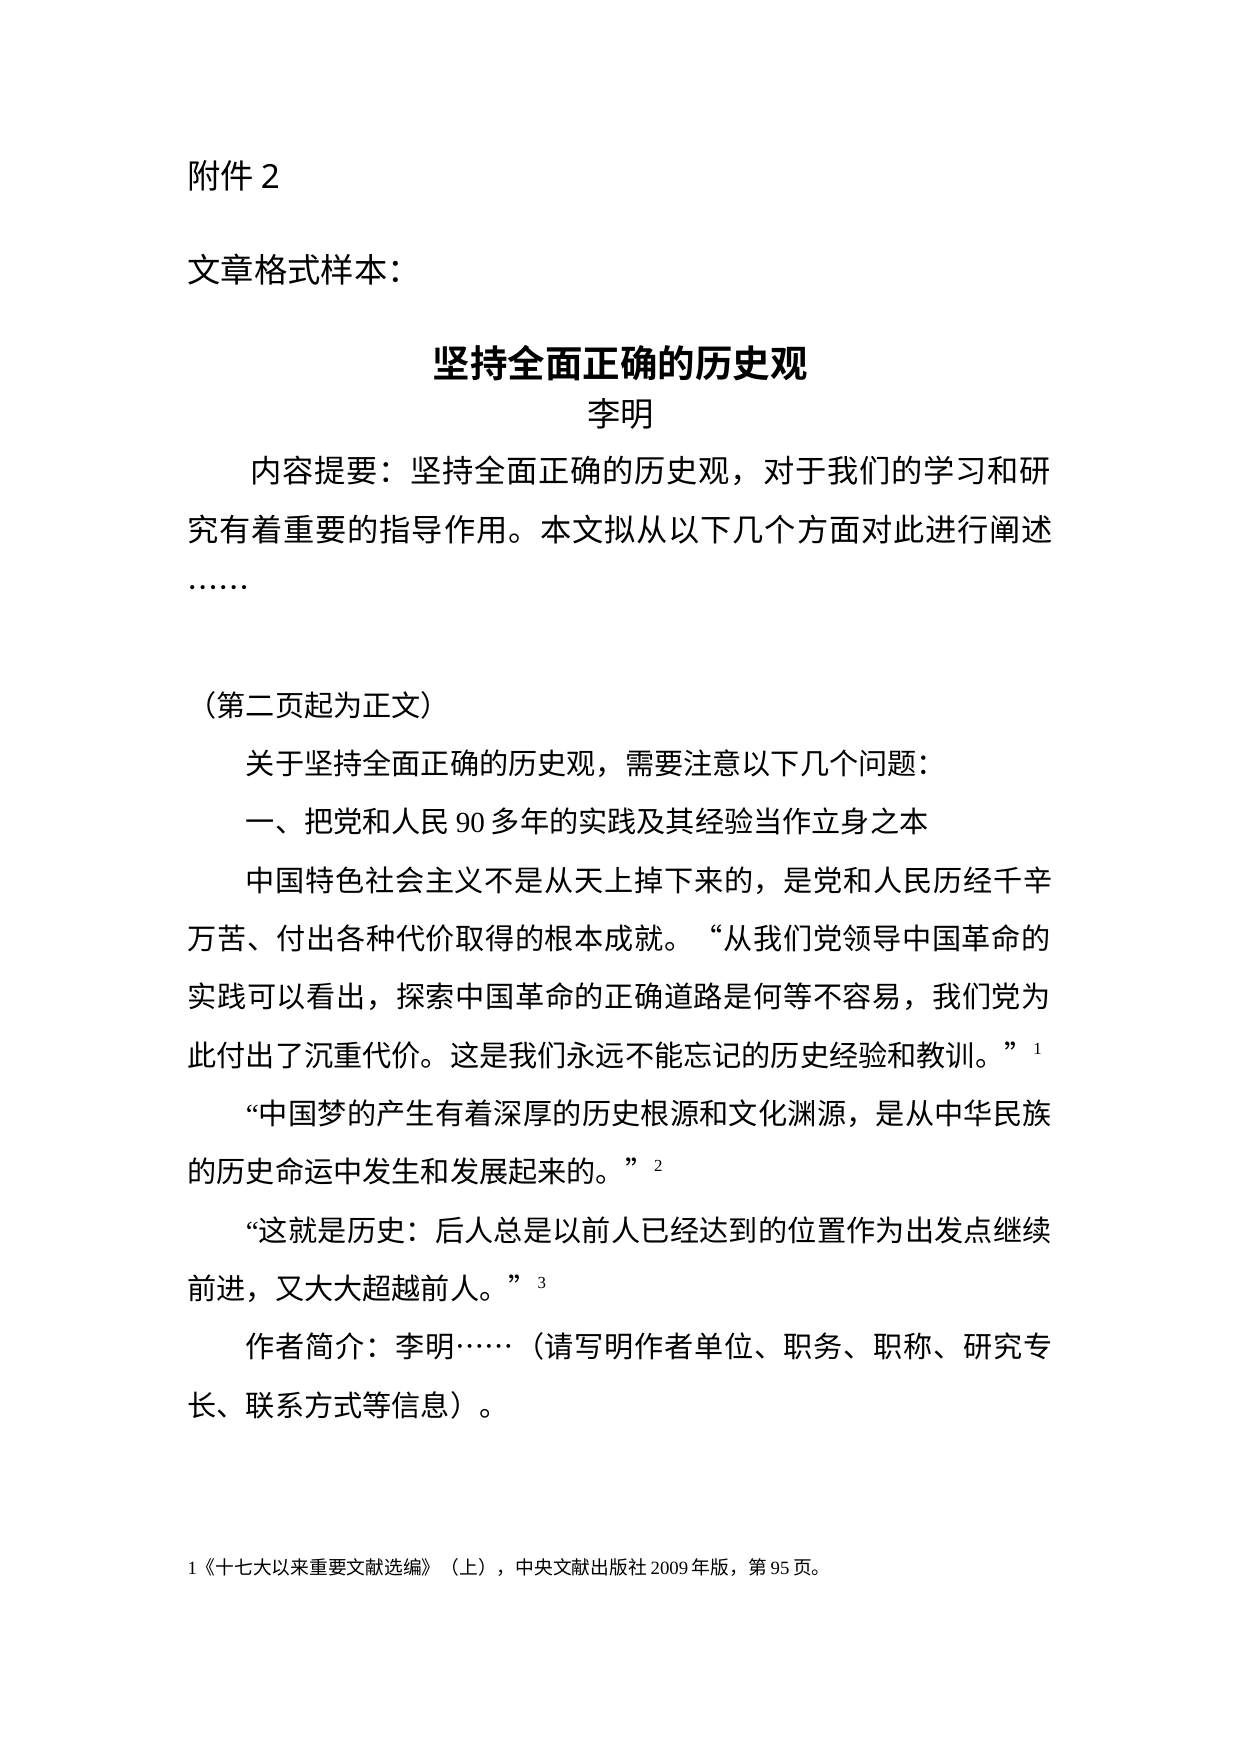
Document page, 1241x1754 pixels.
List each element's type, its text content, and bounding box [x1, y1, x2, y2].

text 李明 [187, 388, 1053, 436]
text 1《十七大以来重要文献选编》（上），中央文献出版社2009年版，第95页。 [187, 1553, 1053, 1580]
text 一、把党和人民90多年的实践及其经验当作立身之本 [187, 786, 1053, 844]
text 附件2 [187, 150, 1053, 198]
text （第二页起为正文） [187, 669, 1053, 728]
text 坚持全面正确的历史观 [187, 334, 1053, 388]
text 文章格式样本： [187, 244, 1053, 292]
text 作者简介：李明……（请写明作者单位、职务、职称、研究专长、联系方式等信息）。 [187, 1311, 1053, 1428]
text 关于坚持全面正确的历史观，需要注意以下几个问题： [187, 728, 1053, 786]
text “这就是历史：后人总是以前人已经达到的位置作为出发点继续前进，又大大超越前人。”3 [187, 1194, 1053, 1311]
text “中国梦的产生有着深厚的历史根源和文化渊源，是从中华民族的历史命运中发生和发展起来的。”2 [187, 1078, 1053, 1194]
text 中国特色社会主义不是从天上掉下来的，是党和人民历经千辛万苦、付出各种代价取得的根本成就。“从我们党领导中国革命的实践可以看出，探索中国革命的正确道路是何等不容易，我们党为此付出了沉重代价。这是我们永远不能忘记的历史经验和教训。”1 [187, 844, 1053, 1078]
text 内容提要：坚持全面正确的历史观，对于我们的学习和研究有着重要的指导作用。本文拟从以下几个方面对此进行阐述…… [187, 436, 1053, 611]
